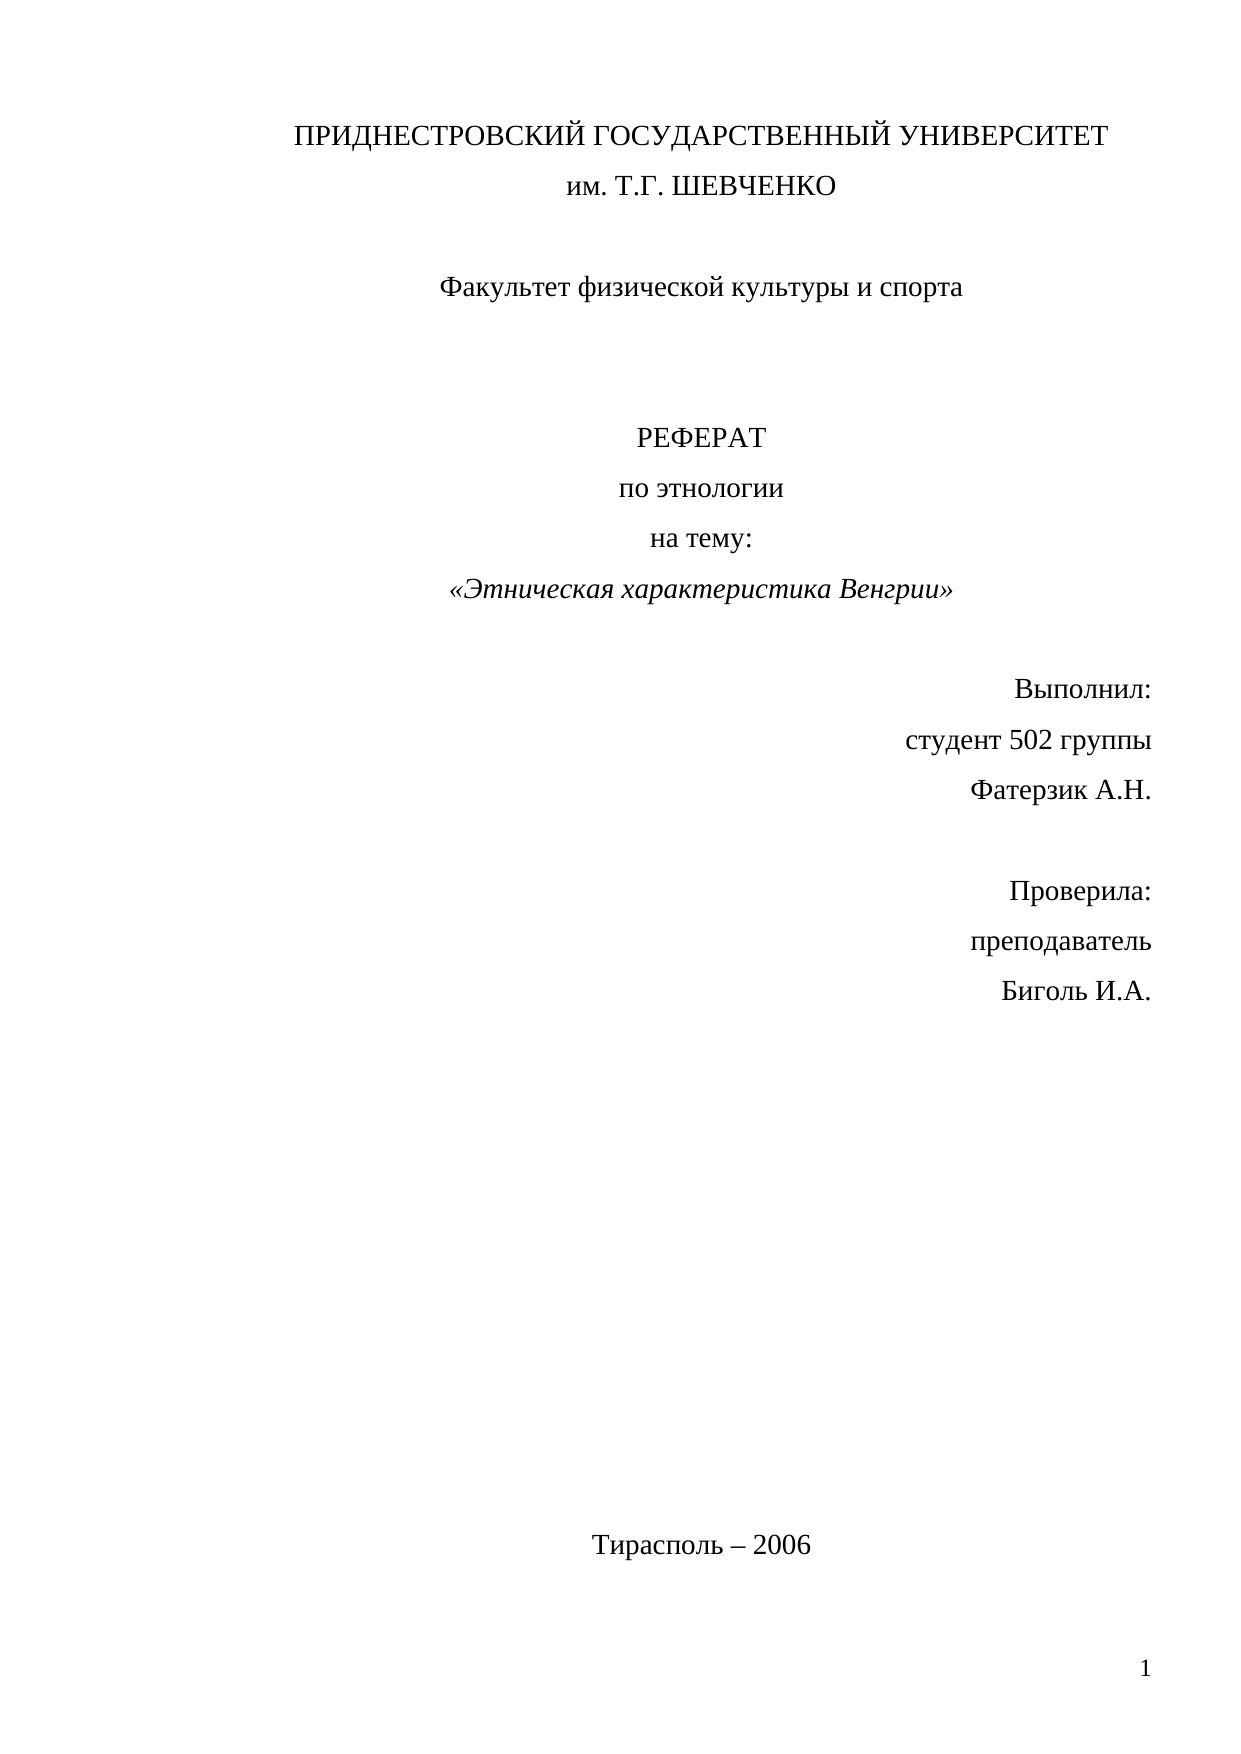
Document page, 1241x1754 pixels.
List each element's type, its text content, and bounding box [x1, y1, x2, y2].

text ПРИДНЕСТРОВСКИЙ ГОСУДАРСТВЕННЫЙ УНИВЕРСИТЕТ [177, 118, 1152, 152]
text РЕФЕРАТ [177, 420, 1152, 453]
text Фатерзик А.Н. [177, 772, 1152, 806]
text Факультет физической культуры и спорта [177, 269, 1152, 303]
text им. Т.Г. ШЕВЧЕНКО [177, 168, 1152, 202]
text по этнологии [177, 470, 1152, 504]
text Тирасполь – 2006 [177, 1527, 1152, 1560]
text Выполнил: [177, 672, 1152, 705]
text Проверила: [177, 873, 1152, 906]
text Биголь И.А. [177, 973, 1152, 1007]
text преподаватель [177, 923, 1152, 957]
text студент 502 группы [177, 722, 1152, 755]
text на тему: [177, 521, 1152, 554]
text «Этническая характеристика Венгрии» [177, 571, 1152, 604]
